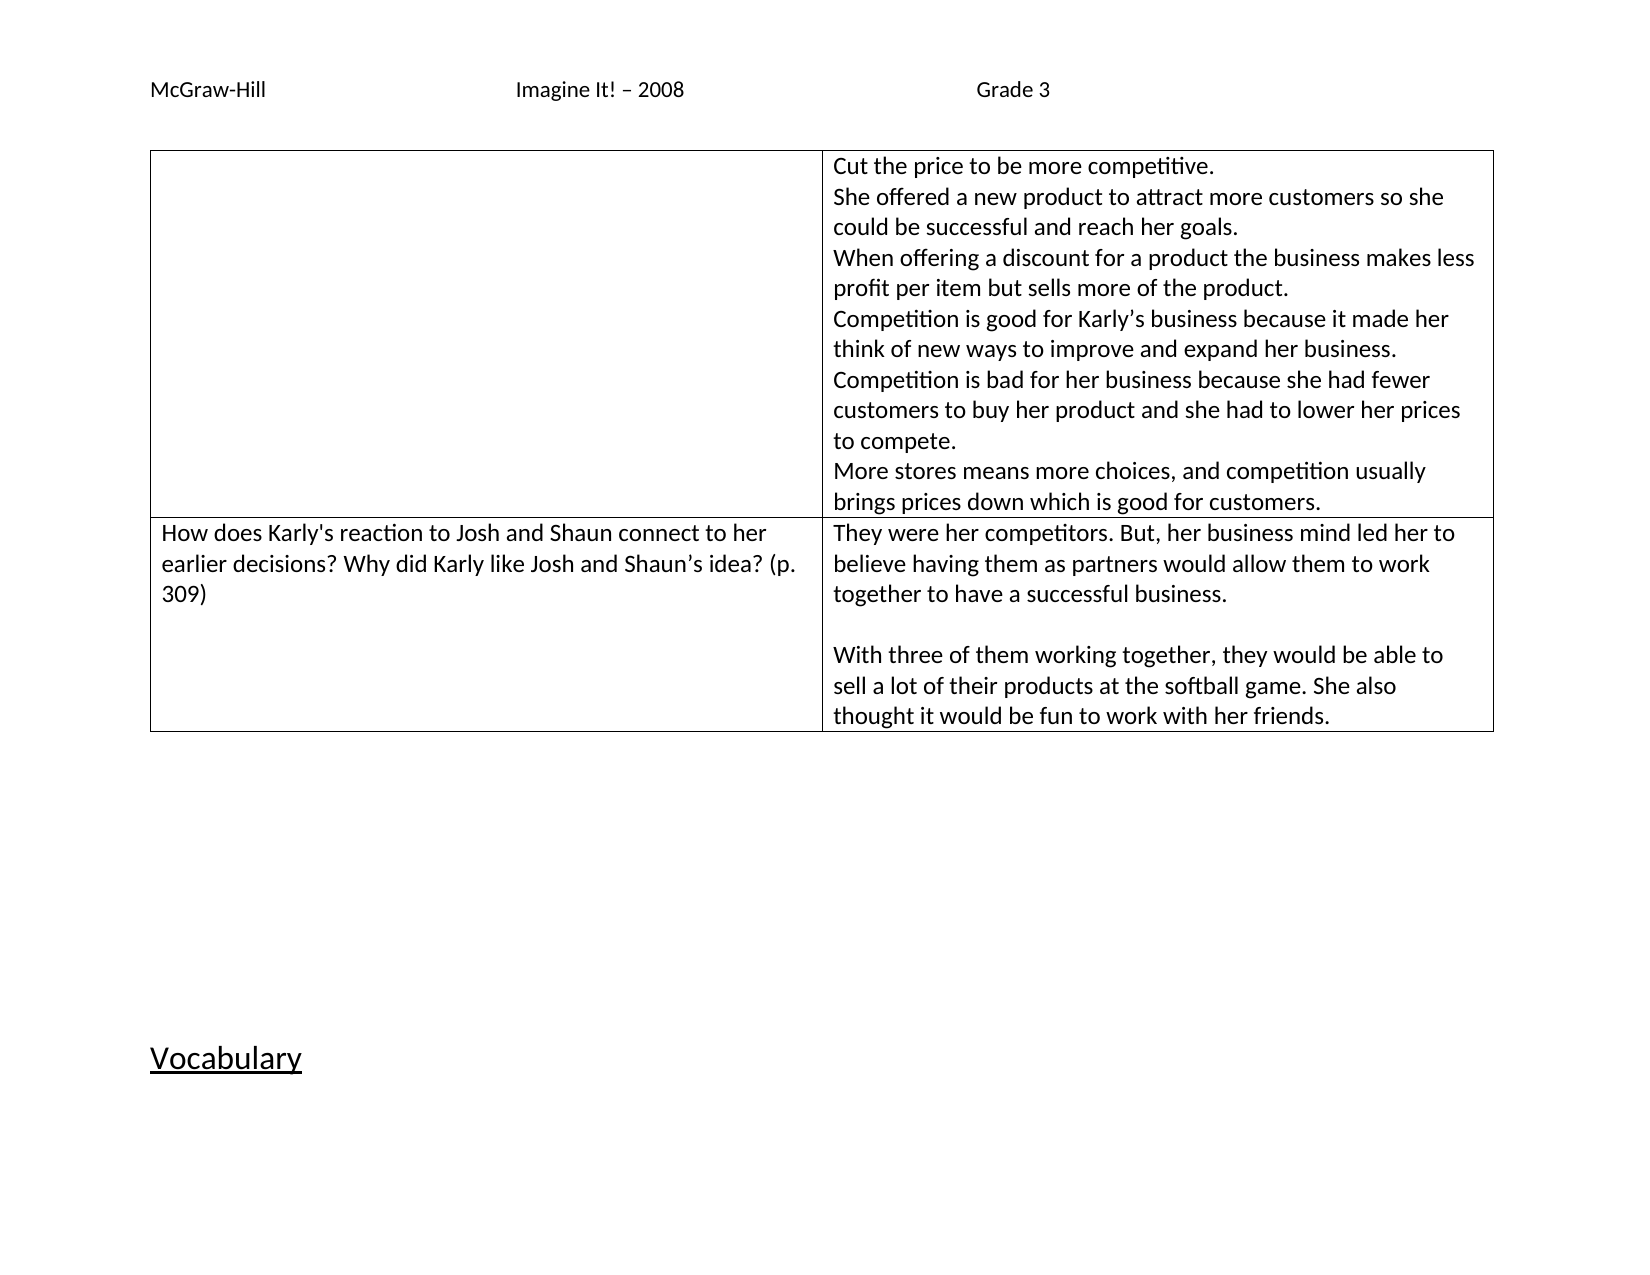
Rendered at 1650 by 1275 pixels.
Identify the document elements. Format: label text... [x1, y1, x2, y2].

table_cell How does Karly's reaction to Josh and Shaun connect to her earlier decisions? Why did Karly like Josh and Shaun’s idea? (p. 309) [151, 518, 822, 731]
table_cell They were her competitors. But, her business mind led her to believe having them as partners would allow them to work together to have a successful business. With three of them working together, they would be able to sell a lot of their products at the softball game. She also thought it would be fun to work with her friends. [823, 518, 1493, 731]
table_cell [151, 151, 822, 517]
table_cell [823, 151, 1493, 517]
text Vocabulary [150, 1037, 1500, 1077]
